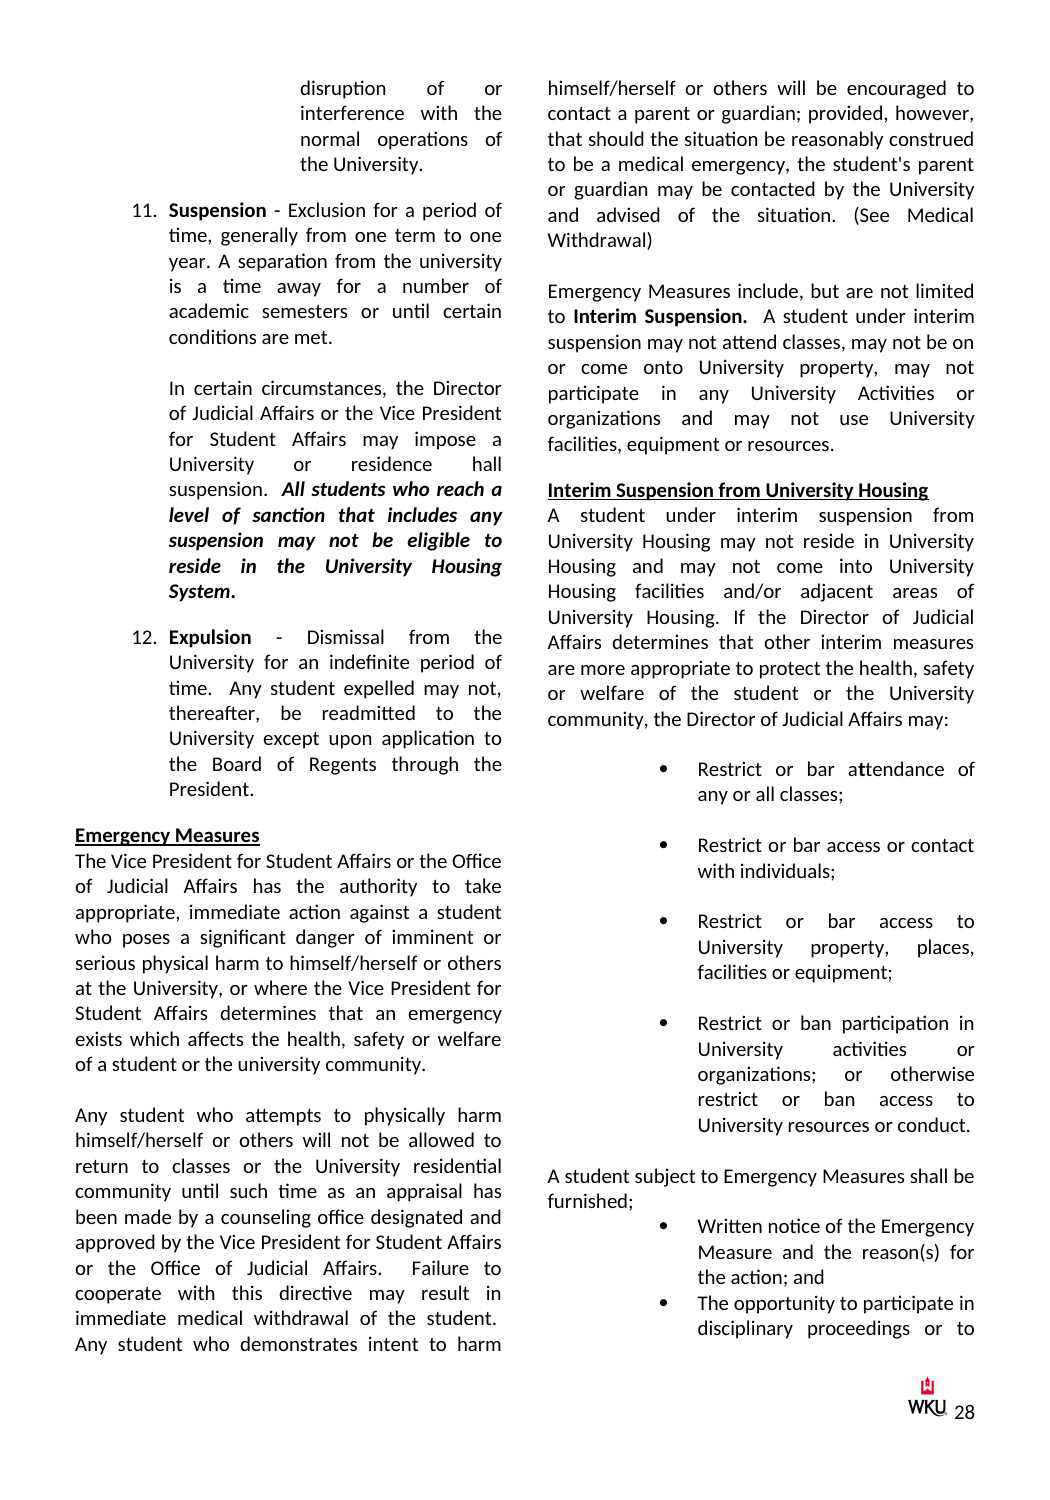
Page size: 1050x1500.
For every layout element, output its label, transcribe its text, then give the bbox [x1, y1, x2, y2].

text A student subject to Emergency Measures shall be furnished; [547, 1163, 975, 1214]
list Restrict or bar attendance of any or all classes; [660, 756, 975, 807]
text The Vice President for Student Affairs or the Office of Judicial Affairs has the authority to take appropriate, immediate action against a student who poses a significant danger of imminent or serious physical harm to himself/herself or others at the University, or where the Vice President for Student Affairs determines that an emergency exists which affects the health, safety or welfare of a student or the university community. [75, 848, 502, 1077]
picture [905, 1373, 950, 1420]
text Any student who attempts to physically harm himself/herself or others will not be allowed to return to classes or the University residential community until such time as an appraisal has been made by a counseling office designated and approved by the Vice President for Student Affairs or the Office of Judicial Affairs. Failure to cooperate with this directive may result in immediate medical withdrawal of the student. Any student who demonstrates intent to harm himself/herself or others will be encouraged to contact a parent or guardian; provided, however, that should the situation be reasonably construed to be a medical emergency, the student's parent or guardian may be contacted by the University and advised of the situation. (See Medical Withdrawal) [75, 1102, 502, 1356]
text A student under interim suspension from University Housing may not reside in University Housing and may not come into University Housing facilities and/or adjacent areas of University Housing. If the Director of Judicial Affairs determines that other interim measures are more appropriate to protect the health, safety or welfare of the student or the University community, the Director of Judicial Affairs may: [547, 502, 975, 731]
list If the student poses a definite threat of disruption of or interference with the normal operations of the University. [262, 75, 502, 177]
list Restrict or ban participation in University activities or organizations; or otherwise restrict or ban access to University resources or conduct. [660, 1010, 975, 1137]
subtitle Emergency Measures [75, 823, 502, 848]
list Restrict or bar access to University property, places, facilities or equipment; [660, 909, 975, 985]
text Any student who attempts to physically harm himself/herself or others will not be allowed to return to classes or the University residential community until such time as an appraisal has been made by a counseling office designated and approved by the Vice President for Student Affairs or the Office of Judicial Affairs. Failure to cooperate with this directive may result in immediate medical withdrawal of the student. Any student who demonstrates intent to harm himself/herself or others will be encouraged to contact a parent or guardian; provided, however, that should the situation be reasonably construed to be a medical emergency, the student's parent or guardian may be contacted by the University and advised of the situation. (See Medical Withdrawal) [547, 75, 975, 253]
subtitle Interim Suspension from University Housing [547, 477, 975, 502]
text In certain circumstances, the Director of Judicial Affairs or the Vice President for Student Affairs may impose a University or residence hall suspension. All students who reach a level of sanction that includes any suspension may not be eligible to reside in the University Housing System. [169, 375, 502, 604]
list Suspension - Exclusion for a period of time, generally from one term to one year. A separation from the university is a time away for a number of academic semesters or until certain conditions are met. [131, 197, 502, 349]
list The opportunity to participate in disciplinary proceedings or to present relevant information for consideration of his/her case. [660, 1290, 975, 1341]
text Emergency Measures include, but are not limited to Interim Suspension. A student under interim suspension may not attend classes, may not be on or come onto University property, may not participate in any University Activities or organizations and may not use University facilities, equipment or resources. [547, 278, 975, 456]
list Written notice of the Emergency Measure and the reason(s) for the action; and [660, 1214, 975, 1290]
list Restrict or bar access or contact with individuals; [660, 832, 975, 883]
list Expulsion - Dismissal from the University for an indefinite period of time. Any student expelled may not, thereafter, be readmitted to the University except upon application to the Board of Regents through the President. [131, 624, 502, 802]
